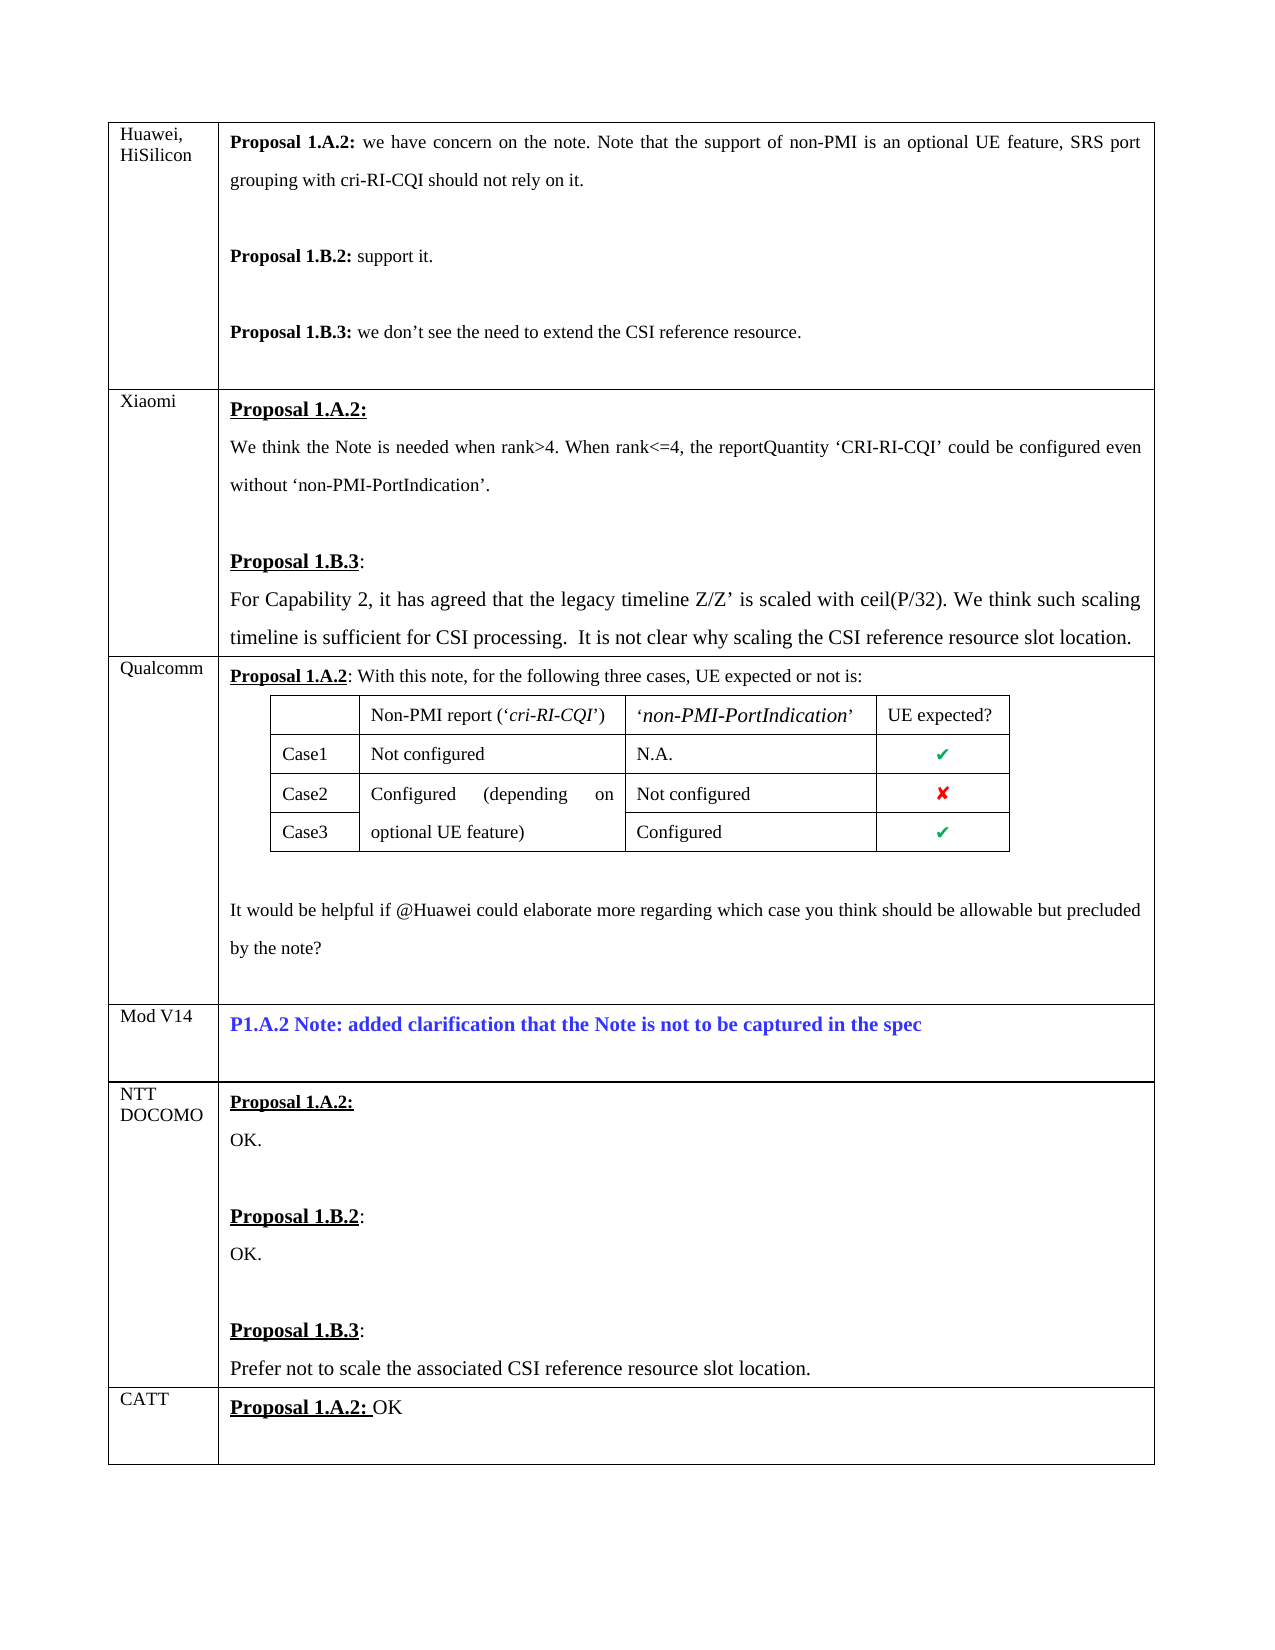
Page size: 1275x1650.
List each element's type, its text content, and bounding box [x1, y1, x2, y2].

table_cell Mod V14 [109, 1005, 218, 1081]
table_cell Huawei, HiSilicon [109, 123, 218, 389]
table_cell P1.A.2 Note: added clarification that the Note is not to be captured in the spec [219, 1005, 1154, 1081]
table_cell Proposal 1.A.2: We think the Note is needed when rank>4. When rank<=4, the reportQuantity ‘CRI-RI-CQI’ could be configured even without ‘non-PMI-PortIndication’. Proposal 1.B.3: For Capability 2, it has agreed that the legacy timeline Z/Z’ is scaled with ceil(P/32). We think such scaling timeline is sufficient for CSI processing. It is not clear why scaling the CSI reference resource slot location. [219, 390, 1154, 656]
table_cell Proposal 1.A.2: OK. Proposal 1.B.2: OK. Proposal 1.B.3: Prefer not to scale the associated CSI reference resource slot location. [219, 1083, 1154, 1387]
table_cell NTT DOCOMO [109, 1083, 218, 1387]
table_cell Proposal 1.A.2: With this note, for the following three cases, UE expected or not is: It would be helpful if @Huawei could elaborate more regarding which case you think should be allowable but precluded by the note? [219, 657, 1154, 1004]
table_cell Qualcomm [109, 657, 218, 1004]
table_cell Proposal 1.A.2: OK [219, 1388, 1154, 1464]
table_cell CATT [109, 1388, 218, 1464]
table_cell Xiaomi [109, 390, 218, 656]
table_cell Proposal 1.A.2: we have concern on the note. Note that the support of non-PMI is an optional UE feature, SRS port grouping with cri-RI-CQI should not rely on it. Proposal 1.B.2: support it. Proposal 1.B.3: we don’t see the need to extend the CSI reference resource. [219, 123, 1154, 389]
